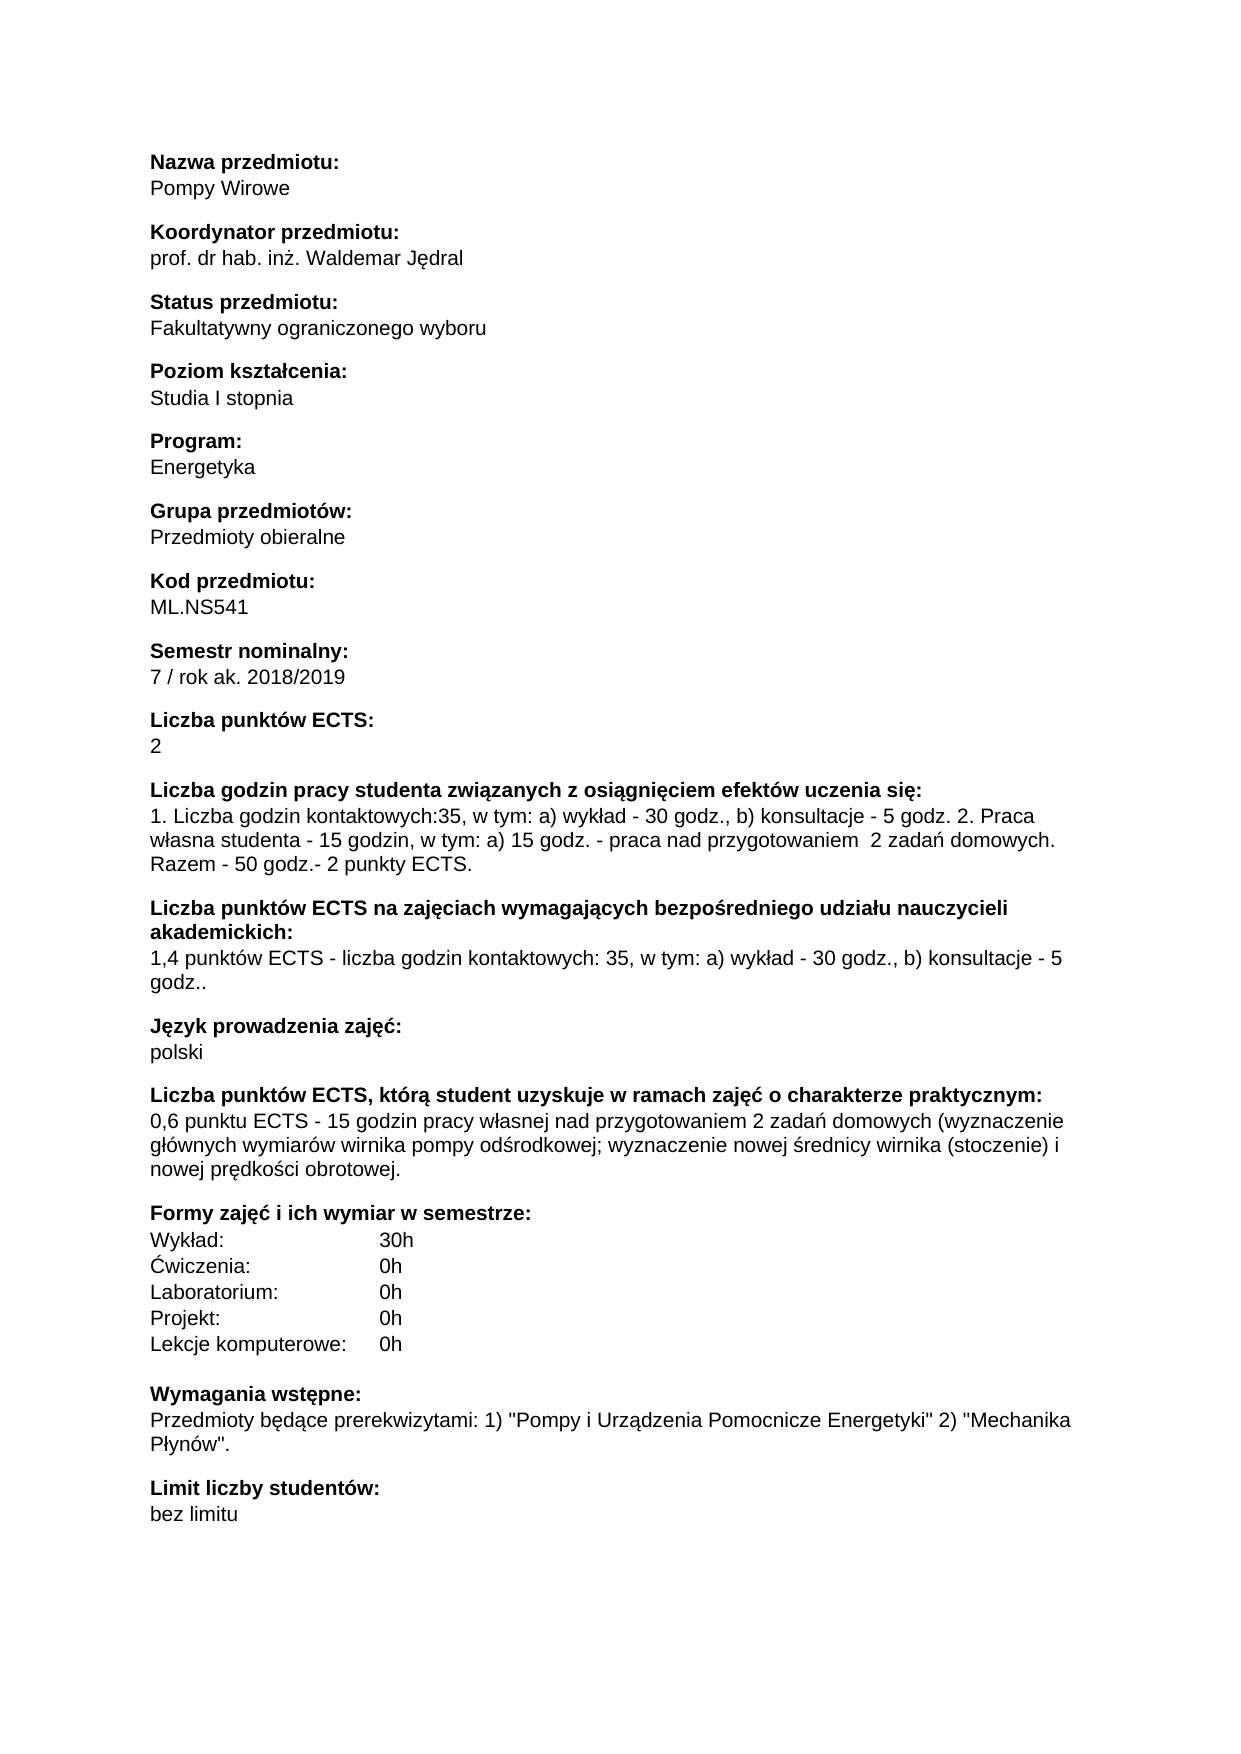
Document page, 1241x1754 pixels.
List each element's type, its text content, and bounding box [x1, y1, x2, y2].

text Pompy Wirowe [150, 176, 1090, 200]
table_cell Lekcje komputerowe: [140, 1332, 367, 1356]
table_cell 0h [369, 1304, 597, 1330]
table_cell 0h [369, 1252, 597, 1278]
text polski [150, 1039, 1090, 1063]
text Fakultatywny ograniczonego wyboru [150, 316, 1090, 339]
text ML.NS541 [150, 595, 1090, 619]
text Kod przedmiotu: [150, 569, 1090, 593]
text Przedmioty obieralne [150, 525, 1090, 549]
text Limit liczby studentów: [150, 1476, 1090, 1499]
text Poziom kształcenia: [150, 359, 1090, 383]
text Koordynator przedmiotu: [150, 220, 1090, 244]
text Status przedmiotu: [150, 289, 1090, 313]
text bez limitu [150, 1502, 1090, 1526]
text Semestr nominalny: [150, 638, 1090, 662]
text Przedmioty będące prerekwizytami: 1) "Pompy i Urządzenia Pomocnicze Energetyki" 2) "Mechanika Płynów". [150, 1408, 1090, 1456]
text 0,6 punktu ECTS - 15 godzin pracy własnej nad przygotowaniem 2 zadań domowych (wyznaczenie głównych wymiarów wirnika pompy odśrodkowej; wyznaczenie nowej średnicy wirnika (stoczenie) i nowej prędkości obrotowej. [150, 1109, 1090, 1181]
table_cell Projekt: [140, 1306, 367, 1330]
table_header Wykład: [140, 1228, 367, 1252]
text prof. dr hab. inż. Waldemar Jędral [150, 246, 1090, 270]
text 2 [150, 734, 1090, 758]
text Energetyka [150, 455, 1090, 479]
text Język prowadzenia zajęć: [150, 1013, 1090, 1037]
table_cell 0h [369, 1278, 597, 1304]
text 1,4 punktów ECTS - liczba godzin kontaktowych: 35, w tym: a) wykład - 30 godz., b) konsultacje - 5 godz.. [150, 946, 1090, 994]
text Program: [150, 429, 1090, 453]
table_cell 0h [369, 1330, 597, 1356]
text Liczba punktów ECTS, którą student uzyskuje w ramach zajęć o charakterze praktycznym: [150, 1083, 1090, 1107]
text Grupa przedmiotów: [150, 499, 1090, 523]
text Liczba godzin pracy studenta związanych z osiągnięciem efektów uczenia się: [150, 778, 1090, 802]
text 1. Liczba godzin kontaktowych:35, w tym: a) wykład - 30 godz., b) konsultacje - 5 godz. 2. Praca własna studenta - 15 godzin, w tym: a) 15 godz. - praca nad przygotowaniem 2 zadań domowych. Razem - 50 godz.- 2 punkty ECTS. [150, 804, 1090, 876]
text Wymagania wstępne: [150, 1382, 1090, 1406]
text Liczba punktów ECTS: [150, 708, 1090, 732]
text Studia I stopnia [150, 385, 1090, 409]
text Liczba punktów ECTS na zajęciach wymagających bezpośredniego udziału nauczycieli akademickich: [150, 896, 1090, 944]
table_cell Laboratorium: [140, 1280, 367, 1304]
text 7 / rok ak. 2018/2019 [150, 664, 1090, 688]
text Nazwa przedmiotu: [150, 150, 1090, 174]
table_header 30h [369, 1228, 597, 1252]
text Formy zajęć i ich wymiar w semestrze: [150, 1201, 1090, 1225]
table_cell Ćwiczenia: [140, 1254, 367, 1278]
